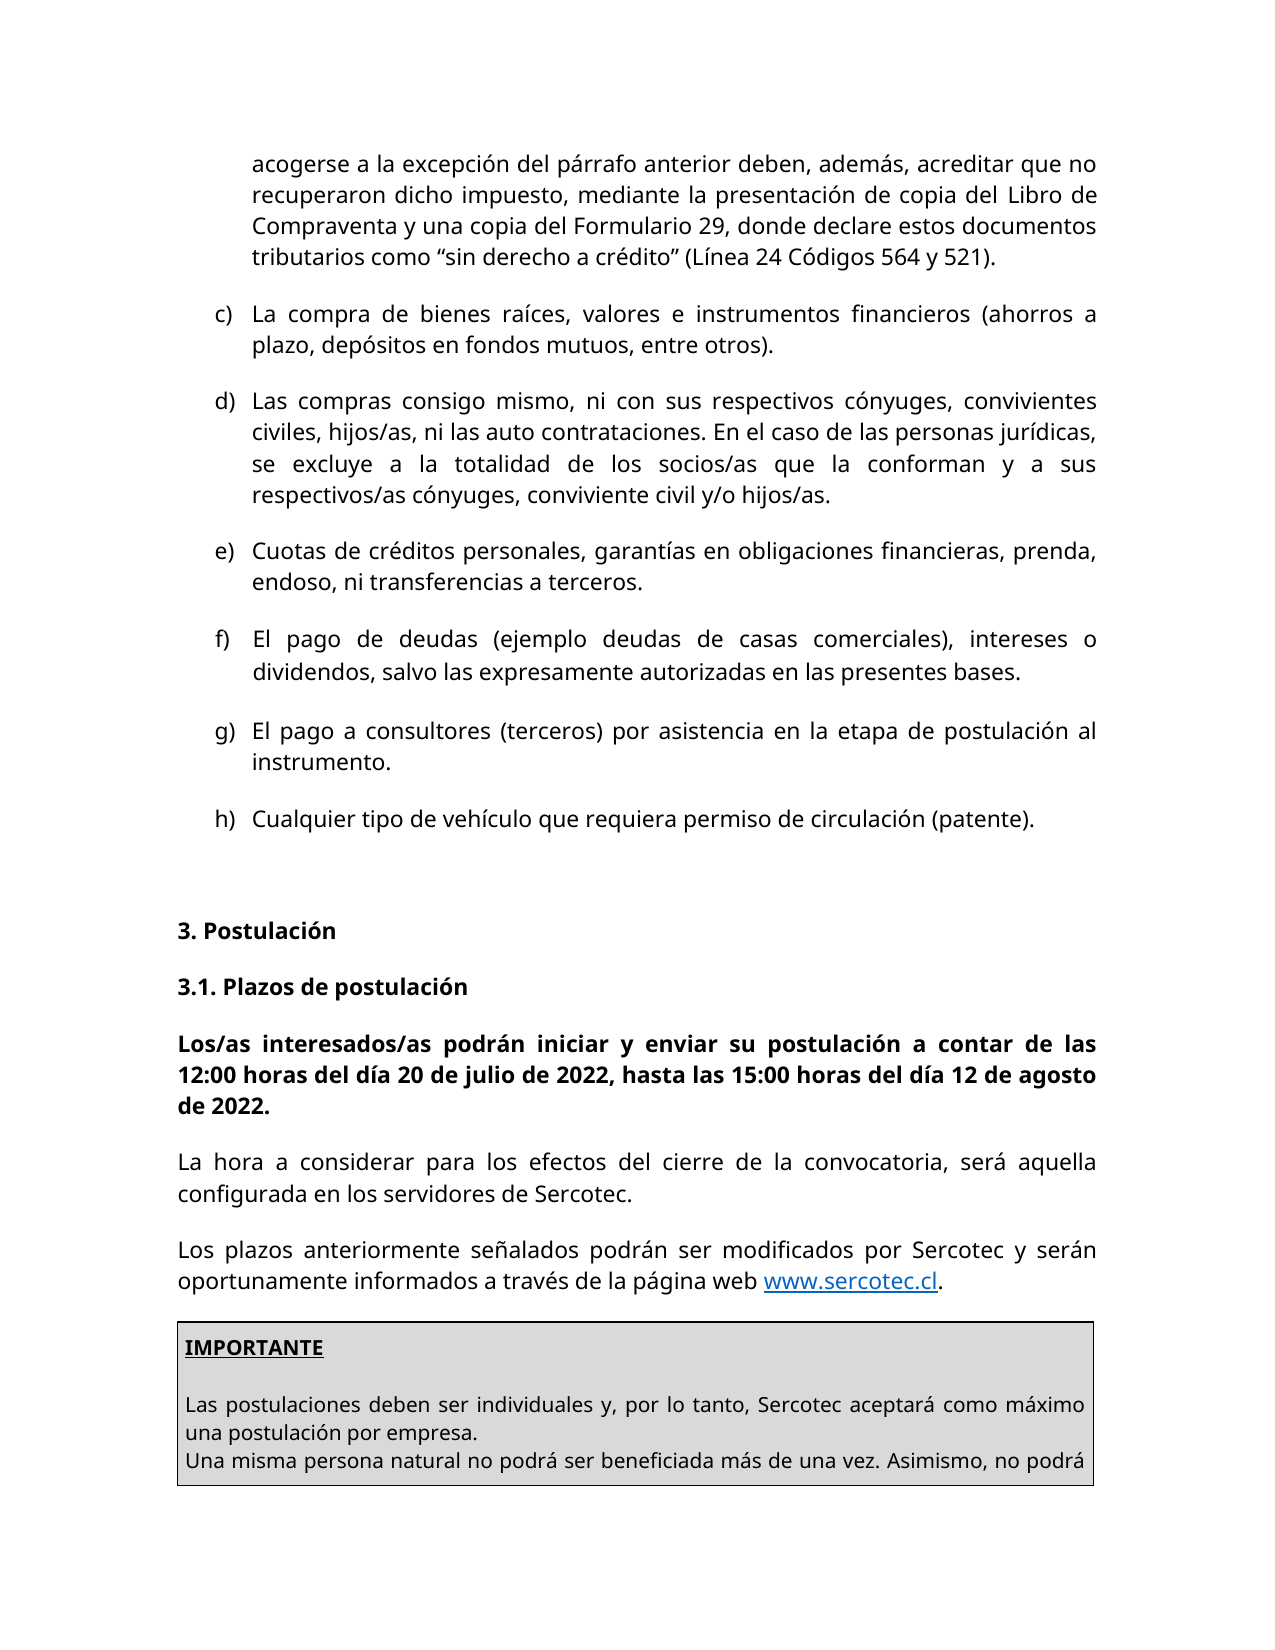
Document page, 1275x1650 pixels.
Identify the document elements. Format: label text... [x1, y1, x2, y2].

list El pago a consultores (terceros) por asistencia en la etapa de postulación al instrumento. [214, 715, 1098, 778]
text 3.1. Plazos de postulación [177, 971, 1098, 1003]
text Los plazos anteriormente señalados podrán ser modificados por Sercotec y serán oportunamente informados a través de la página web www.sercotec.cl. [177, 1234, 1098, 1296]
list La compra de bienes raíces, valores e instrumentos financieros (ahorros a plazo, depósitos en fondos mutuos, entre otros). [214, 298, 1098, 360]
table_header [178, 1323, 1093, 1485]
list El pago de deudas (ejemplo deudas de casas comerciales), intereses o dividendos, salvo las expresamente autorizadas en las presentes bases. [215, 623, 1098, 688]
list Cualquier tipo de vehículo que requiera permiso de circulación (patente). [214, 803, 1098, 834]
text La hora a considerar para los efectos del cierre de la convocatoria, será aquella configurada en los servidores de Sercotec. [177, 1146, 1098, 1209]
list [214, 148, 1098, 273]
list Cuotas de créditos personales, garantías en obligaciones financieras, prenda, endoso, ni transferencias a terceros. [214, 535, 1098, 598]
text 3. Postulación [177, 915, 1098, 946]
list Las compras consigo mismo, ni con sus respectivos cónyuges, convivientes civiles, hijos/as, ni las auto contrataciones. En el caso de las personas jurídicas, se excluye a la totalidad de los socios/as que la conforman y a sus respectivos/as cónyuges, conviviente civil y/o hijos/as. [214, 385, 1098, 510]
text Los/as interesados/as podrán iniciar y enviar su postulación a contar de las 12:00 horas del día 20 de julio de 2022, hasta las 15:00 horas del día 12 de agosto de 2022. [177, 1028, 1098, 1121]
